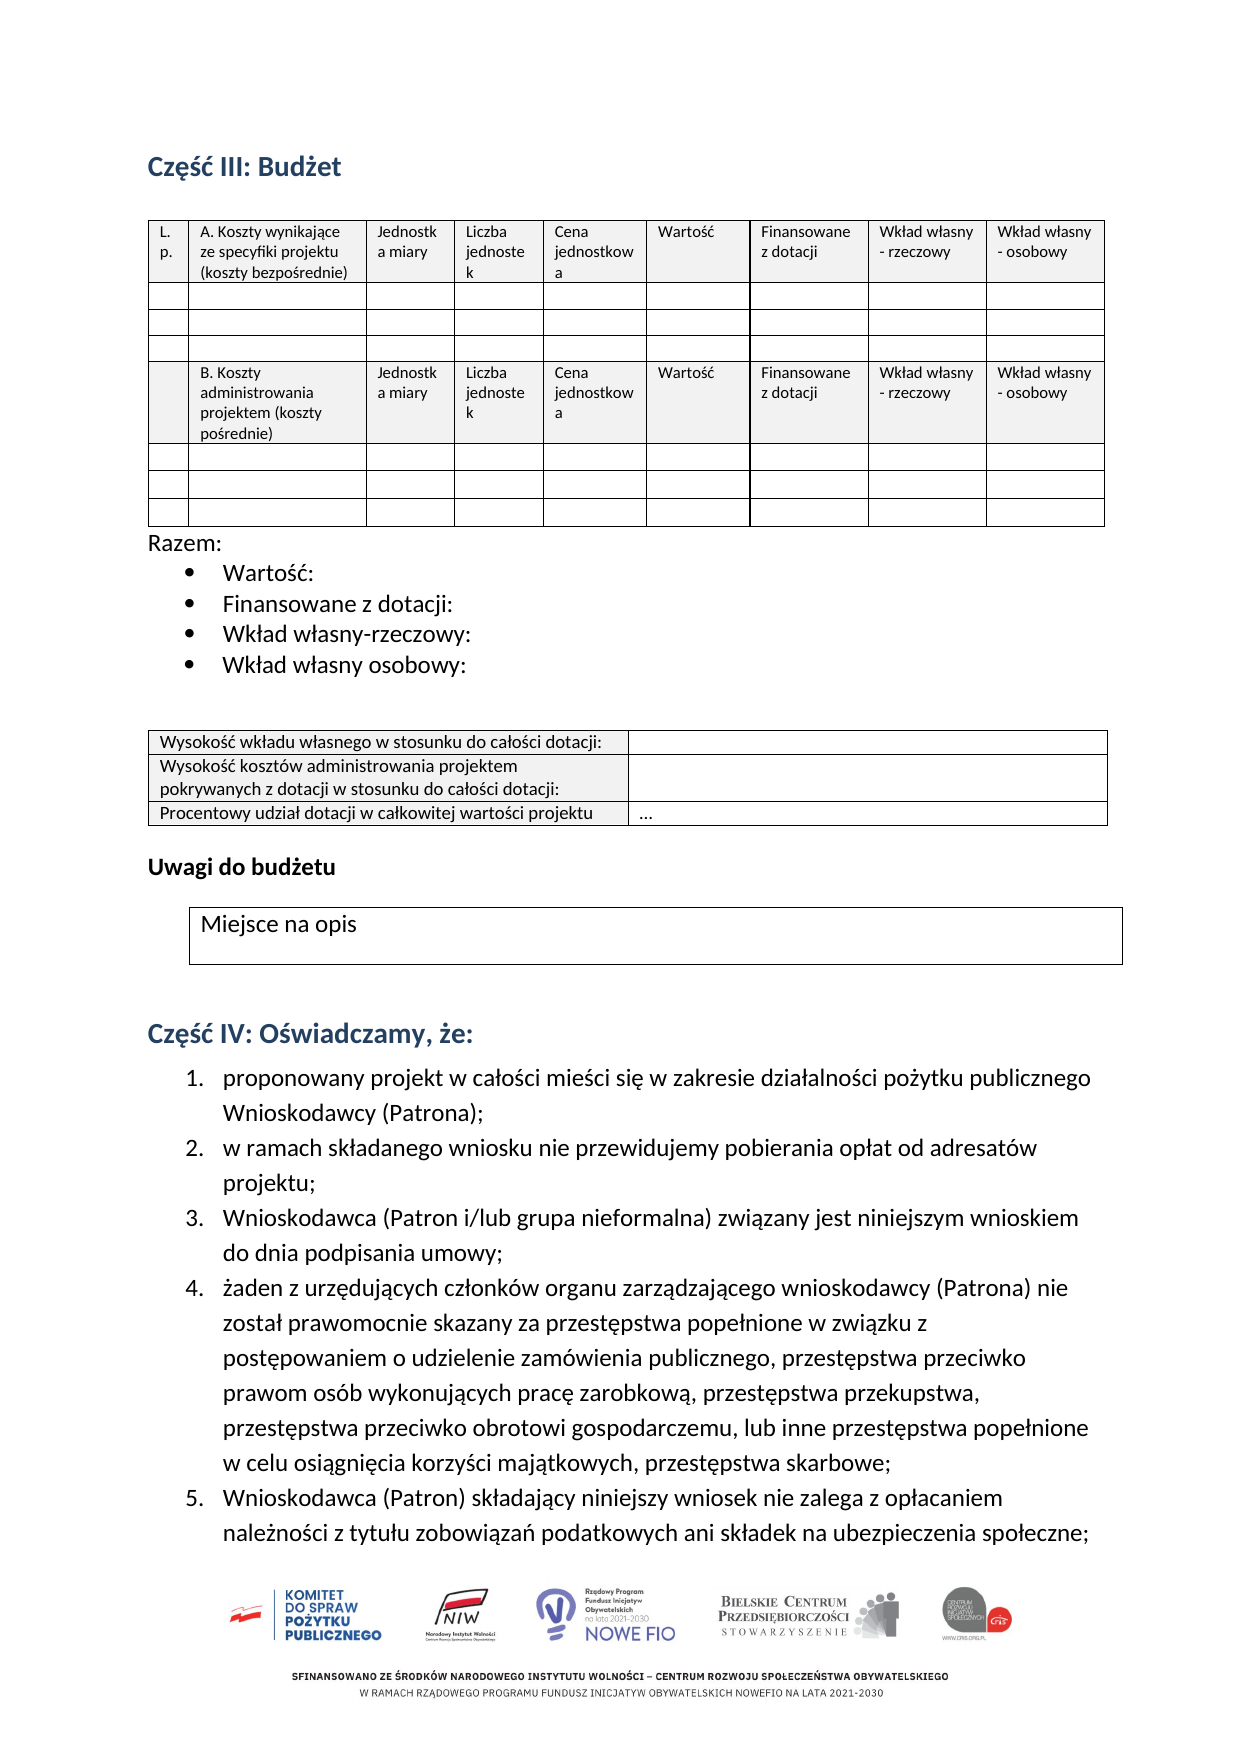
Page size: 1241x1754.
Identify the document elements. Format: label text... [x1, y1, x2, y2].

list Wkład własny osobowy: [185, 649, 1092, 679]
table_header L.p. [149, 221, 188, 282]
table_header [629, 731, 1107, 754]
table_cell [455, 310, 543, 335]
table_cell [367, 310, 454, 335]
table_cell [869, 499, 986, 526]
table_cell [367, 336, 454, 361]
list Wnioskodawca (Patron) składający niniejszy wniosek nie zalega z opłacaniem należności z tytułu zobowiązań podatkowych ani składek na ubezpieczenia społeczne; [185, 1482, 1092, 1548]
table_cell [367, 471, 454, 498]
table_cell Wartość [647, 362, 749, 443]
table_cell [869, 444, 986, 469]
table_cell [455, 471, 543, 498]
table_cell [149, 336, 188, 361]
list żaden z urzędujących członków organu zarządzającego wnioskodawcy (Patrona) nie został prawomocnie skazany za przestępstwa popełnione w związku z postępowaniem o udzielenie zamówienia publicznego, przestępstwa przeciwko prawom osób wykonujących pracę zarobkową, przestępstwa przekupstwa, przestępstwa przeciwko obrotowi gospodarczemu, lub inne przestępstwa popełnione w celu osiągnięcia korzyści majątkowych, przestępstwa skarbowe; [185, 1272, 1092, 1478]
table_cell [149, 499, 188, 526]
table_cell [647, 283, 749, 308]
text Razem: [148, 527, 1092, 557]
subtitle Część III: Budżet [148, 148, 1092, 183]
table_cell [751, 471, 868, 498]
table_cell [544, 499, 646, 526]
table_cell [647, 444, 749, 469]
table_cell [189, 283, 366, 308]
table_cell [189, 336, 366, 361]
list Finansowane z dotacji: [185, 588, 1092, 618]
table_cell [544, 310, 646, 335]
table_header Miejsce na opis [190, 908, 1122, 964]
table_cell [149, 283, 188, 308]
table_cell … [629, 802, 1107, 824]
table_cell [629, 755, 1107, 801]
table_header Wysokość wkładu własnego w stosunku do całości dotacji: [149, 731, 628, 754]
table_header Wkład własny - rzeczowy [869, 221, 986, 282]
table_header A. Koszty wynikające ze specyfiki projektu (koszty bezpośrednie) [189, 221, 366, 282]
table_cell Jednostka miary [367, 362, 454, 443]
table_cell [987, 310, 1104, 335]
table_cell [647, 310, 749, 335]
table_cell [367, 283, 454, 308]
table_cell Cena jednostkowa [544, 362, 646, 443]
table_cell [751, 336, 868, 361]
table_cell [751, 499, 868, 526]
table_cell [751, 283, 868, 308]
table_cell [647, 499, 749, 526]
table_cell [647, 471, 749, 498]
table_cell Procentowy udział dotacji w całkowitej wartości projektu [149, 802, 628, 824]
table_cell Wkład własny - osobowy [987, 362, 1104, 443]
table_cell [455, 499, 543, 526]
table_cell [869, 310, 986, 335]
table_cell [149, 362, 188, 443]
table_cell [149, 444, 188, 469]
table_header Wartość [647, 221, 749, 282]
table_cell [455, 336, 543, 361]
table_cell [189, 471, 366, 498]
table_cell [987, 283, 1104, 308]
table_cell [544, 444, 646, 469]
table_cell [647, 336, 749, 361]
table_cell B. Koszty administrowania projektem (koszty pośrednie) [189, 362, 366, 443]
list Wkład własny-rzeczowy: [185, 618, 1092, 649]
list proponowany projekt w całości mieści się w zakresie działalności pożytku publicznego Wnioskodawcy (Patrona); [185, 1062, 1092, 1128]
table_cell [751, 310, 868, 335]
table_cell [149, 310, 188, 335]
table_cell [869, 336, 986, 361]
table_cell [455, 283, 543, 308]
table_header Cena jednostkowa [544, 221, 646, 282]
table_cell Finansowane z dotacji [751, 362, 868, 443]
table_cell [869, 283, 986, 308]
table_header Liczba jednostek [455, 221, 543, 282]
table_cell [367, 499, 454, 526]
list Wnioskodawca (Patron i/lub grupa nieformalna) związany jest niniejszym wnioskiem do dnia podpisania umowy; [185, 1202, 1092, 1268]
table_cell [367, 444, 454, 469]
table_header Wkład własny - osobowy [987, 221, 1104, 282]
table_cell [987, 336, 1104, 361]
table_cell [455, 444, 543, 469]
text Uwagi do budżetu [148, 851, 1092, 881]
table_cell [987, 499, 1104, 526]
table_cell Wysokość kosztów administrowania projektem pokrywanych z dotacji w stosunku do całości dotacji: [149, 755, 628, 801]
list Wartość: [185, 557, 1092, 588]
list w ramach składanego wniosku nie przewidujemy pobierania opłat od adresatów projektu; [185, 1132, 1092, 1198]
table_cell Wkład własny - rzeczowy [869, 362, 986, 443]
table_cell [869, 471, 986, 498]
table_cell [149, 471, 188, 498]
table_cell [189, 444, 366, 469]
table_header Finansowane z dotacji [751, 221, 868, 282]
table_cell [751, 444, 868, 469]
table_cell [189, 310, 366, 335]
table_header Jednostka miary [367, 221, 454, 282]
table_cell [987, 444, 1104, 469]
table_cell [544, 471, 646, 498]
table_cell Liczba jednostek [455, 362, 543, 443]
table_cell [544, 336, 646, 361]
table_cell [987, 471, 1104, 498]
subtitle Część IV: Oświadczamy, że: [148, 1015, 1092, 1051]
table_cell [189, 499, 366, 526]
picture [147, 1561, 1093, 1725]
table_cell [544, 283, 646, 308]
